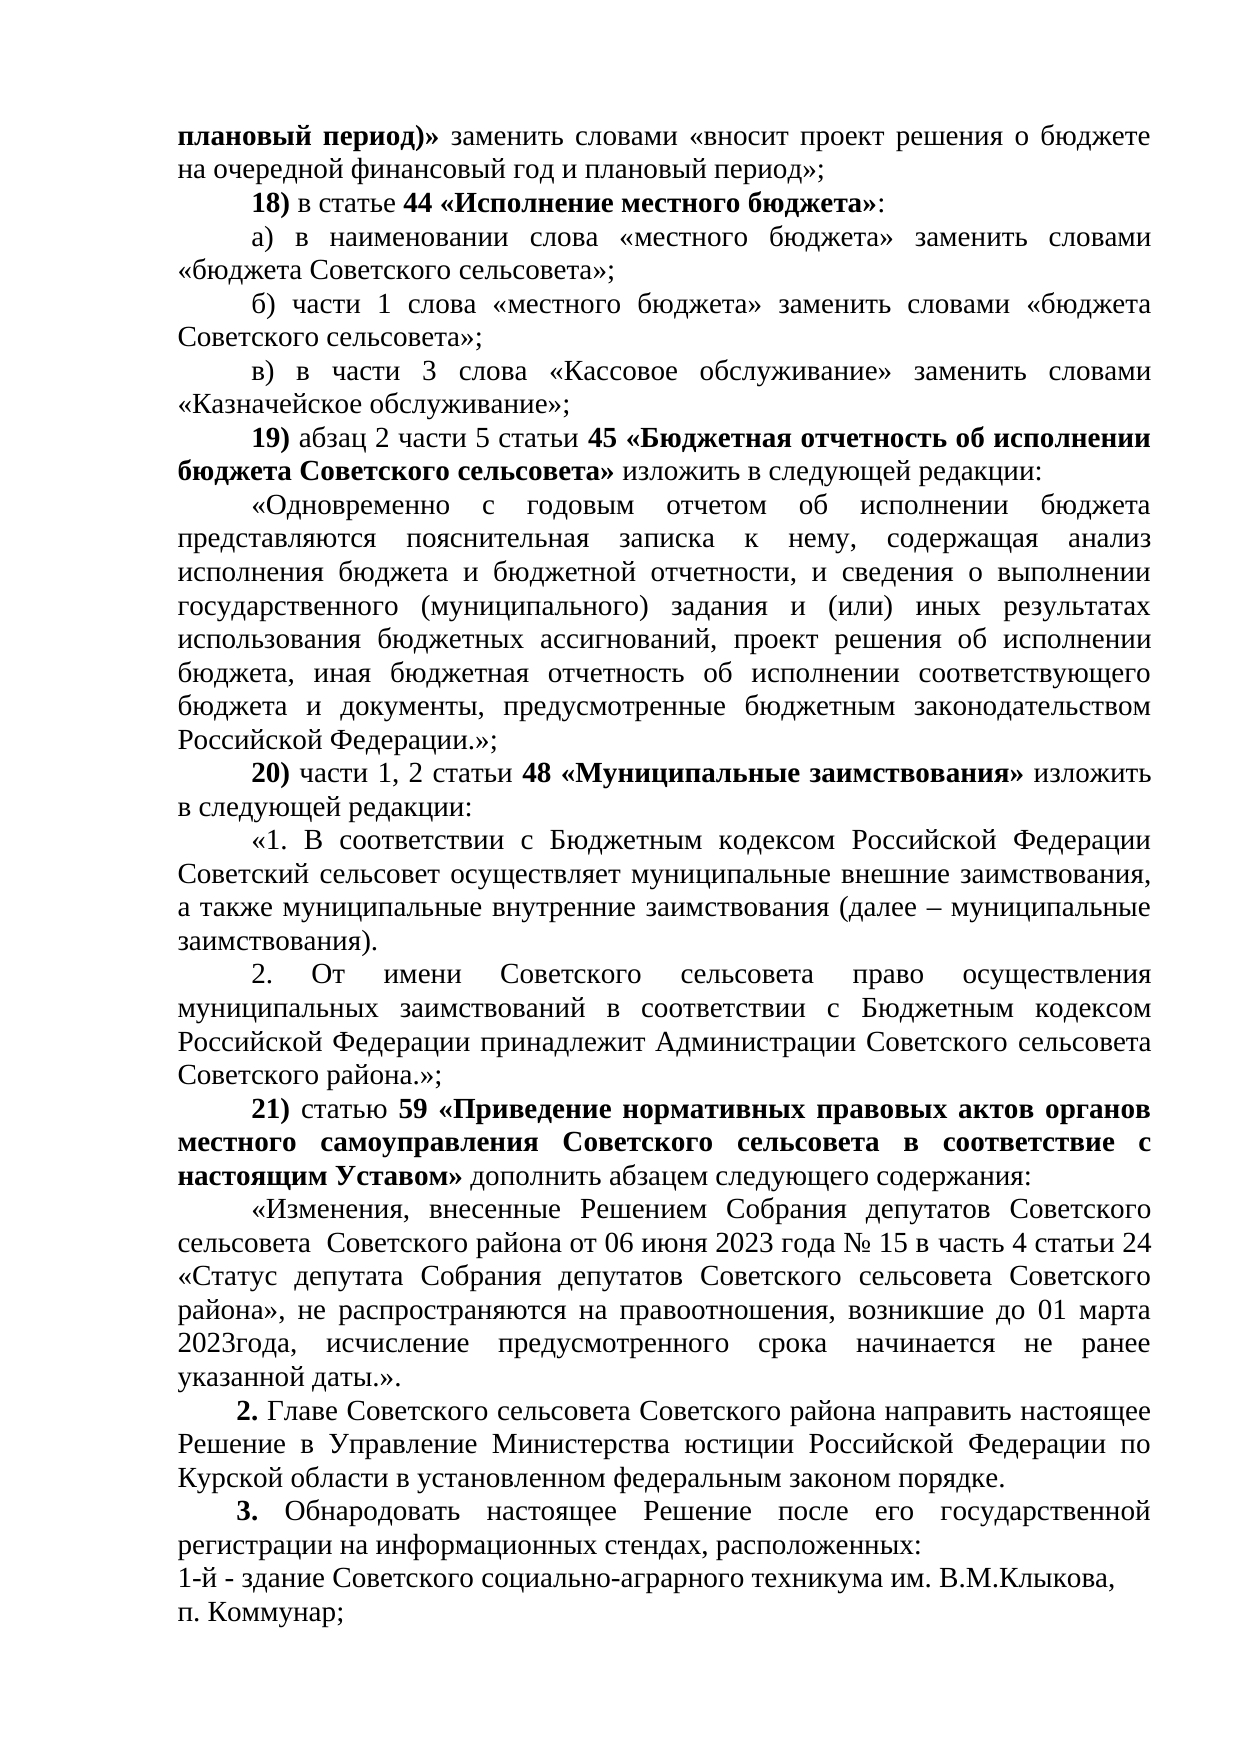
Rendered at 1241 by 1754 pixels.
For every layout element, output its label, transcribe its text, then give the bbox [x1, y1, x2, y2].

text 20) части 1, 2 статьи 48 «Муниципальные заимствования» изложить в следующей редакции: [177, 755, 1152, 822]
text а) в наименовании слова «местного бюджета» заменить словами «бюджета Советского сельсовета»; [177, 219, 1152, 286]
text п. Коммунар; [177, 1594, 1152, 1627]
text 1-й - здание Советского социально-аграрного техникума им. В.М.Клыкова, [177, 1560, 1152, 1594]
text в) в части 3 слова «Кассовое обслуживание» заменить словами «Казначейское обслуживание»; [177, 353, 1152, 420]
text 2. Главе Советского сельсовета Советского района направить настоящее Решение в Управление Министерства юстиции Российской Федерации по Курской области в установленном федеральным законом порядке. [177, 1393, 1152, 1493]
text «Изменения, внесенные Решением Собрания депутатов Советского сельсовета Советского района от 06 июня 2023 года № 15 в часть 4 статьи 24 «Статус депутата Собрания депутатов Советского сельсовета Советского района», не распространяются на правоотношения, возникшие до 01 марта 2023года, исчисление предусмотренного срока начинается не ранее указанной даты.». [177, 1191, 1152, 1393]
text 18) в статье 44 «Исполнение местного бюджета»: [177, 185, 1152, 219]
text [177, 118, 1152, 185]
text «1. В соответствии с Бюджетным кодексом Российской Федерации Советский сельсовет осуществляет муниципальные внешние заимствования, а также муниципальные внутренние заимствования (далее – муниципальные заимствования). [177, 822, 1152, 957]
text б) части 1 слова «местного бюджета» заменить словами «бюджета Советского сельсовета»; [177, 286, 1152, 353]
text 2. От имени Советского сельсовета право осуществления муниципальных заимствований в соответствии с Бюджетным кодексом Российской Федерации принадлежит Администрации Советского сельсовета Советского района.»; [177, 957, 1152, 1091]
text 3. Обнародовать настоящее Решение после его государственной регистрации на информационных стендах, расположенных: [177, 1493, 1152, 1560]
text 19) абзац 2 части 5 статьи 45 «Бюджетная отчетность об исполнении бюджета Советского сельсовета» изложить в следующей редакции: [177, 420, 1152, 487]
text «Одновременно с годовым отчетом об исполнении бюджета представляются пояснительная записка к нему, содержащая анализ исполнения бюджета и бюджетной отчетности, и сведения о выполнении государственного (муниципального) задания и (или) иных результатах использования бюджетных ассигнований, проект решения об исполнении бюджета, иная бюджетная отчетность об исполнении соответствующего бюджета и документы, предусмотренные бюджетным законодательством Российской Федерации.»; [177, 487, 1152, 755]
text 21) статью 59 «Приведение нормативных правовых актов органов местного самоуправления Советского сельсовета в соответствие с настоящим Уставом» дополнить абзацем следующего содержания: [177, 1091, 1152, 1191]
